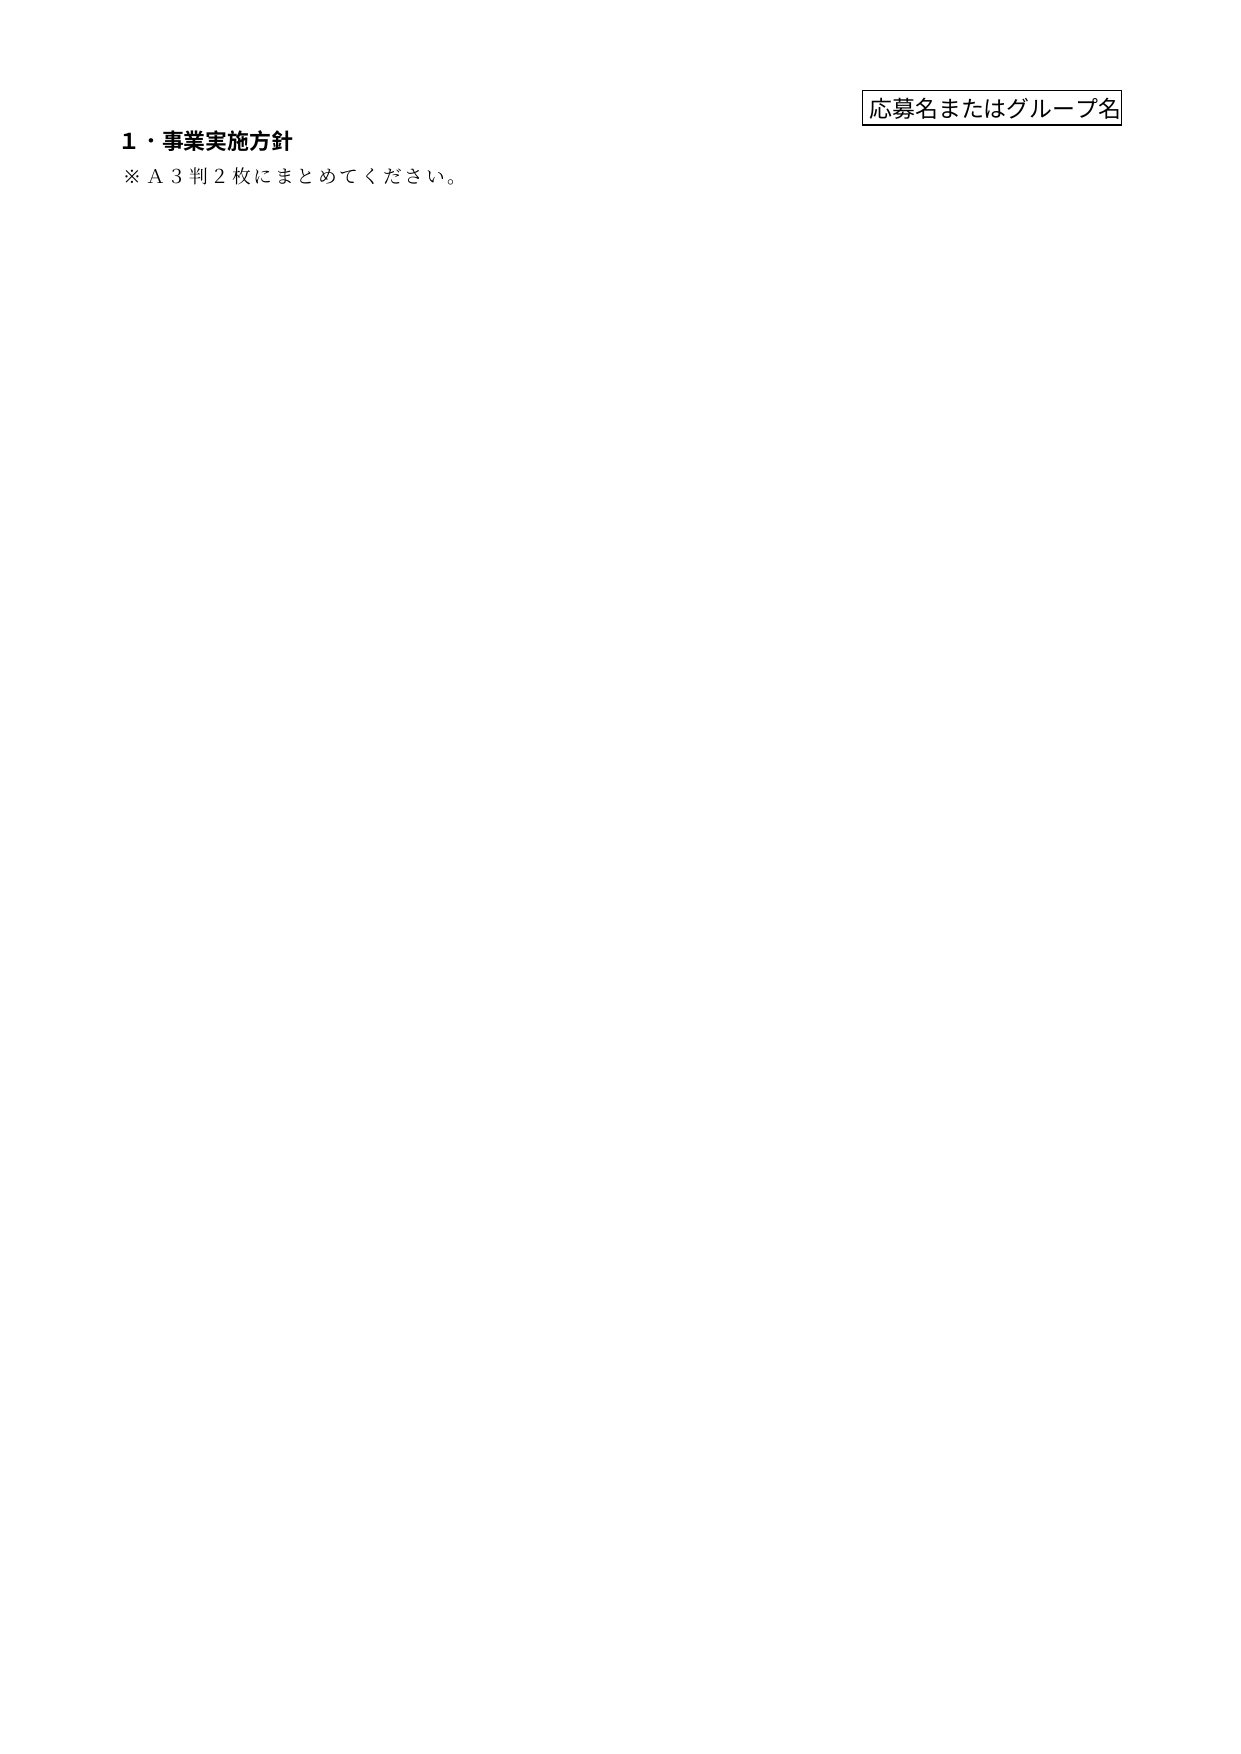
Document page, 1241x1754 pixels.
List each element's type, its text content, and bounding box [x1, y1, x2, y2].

text ※Ａ３判２枚にまとめてください。 [124, 157, 1116, 194]
